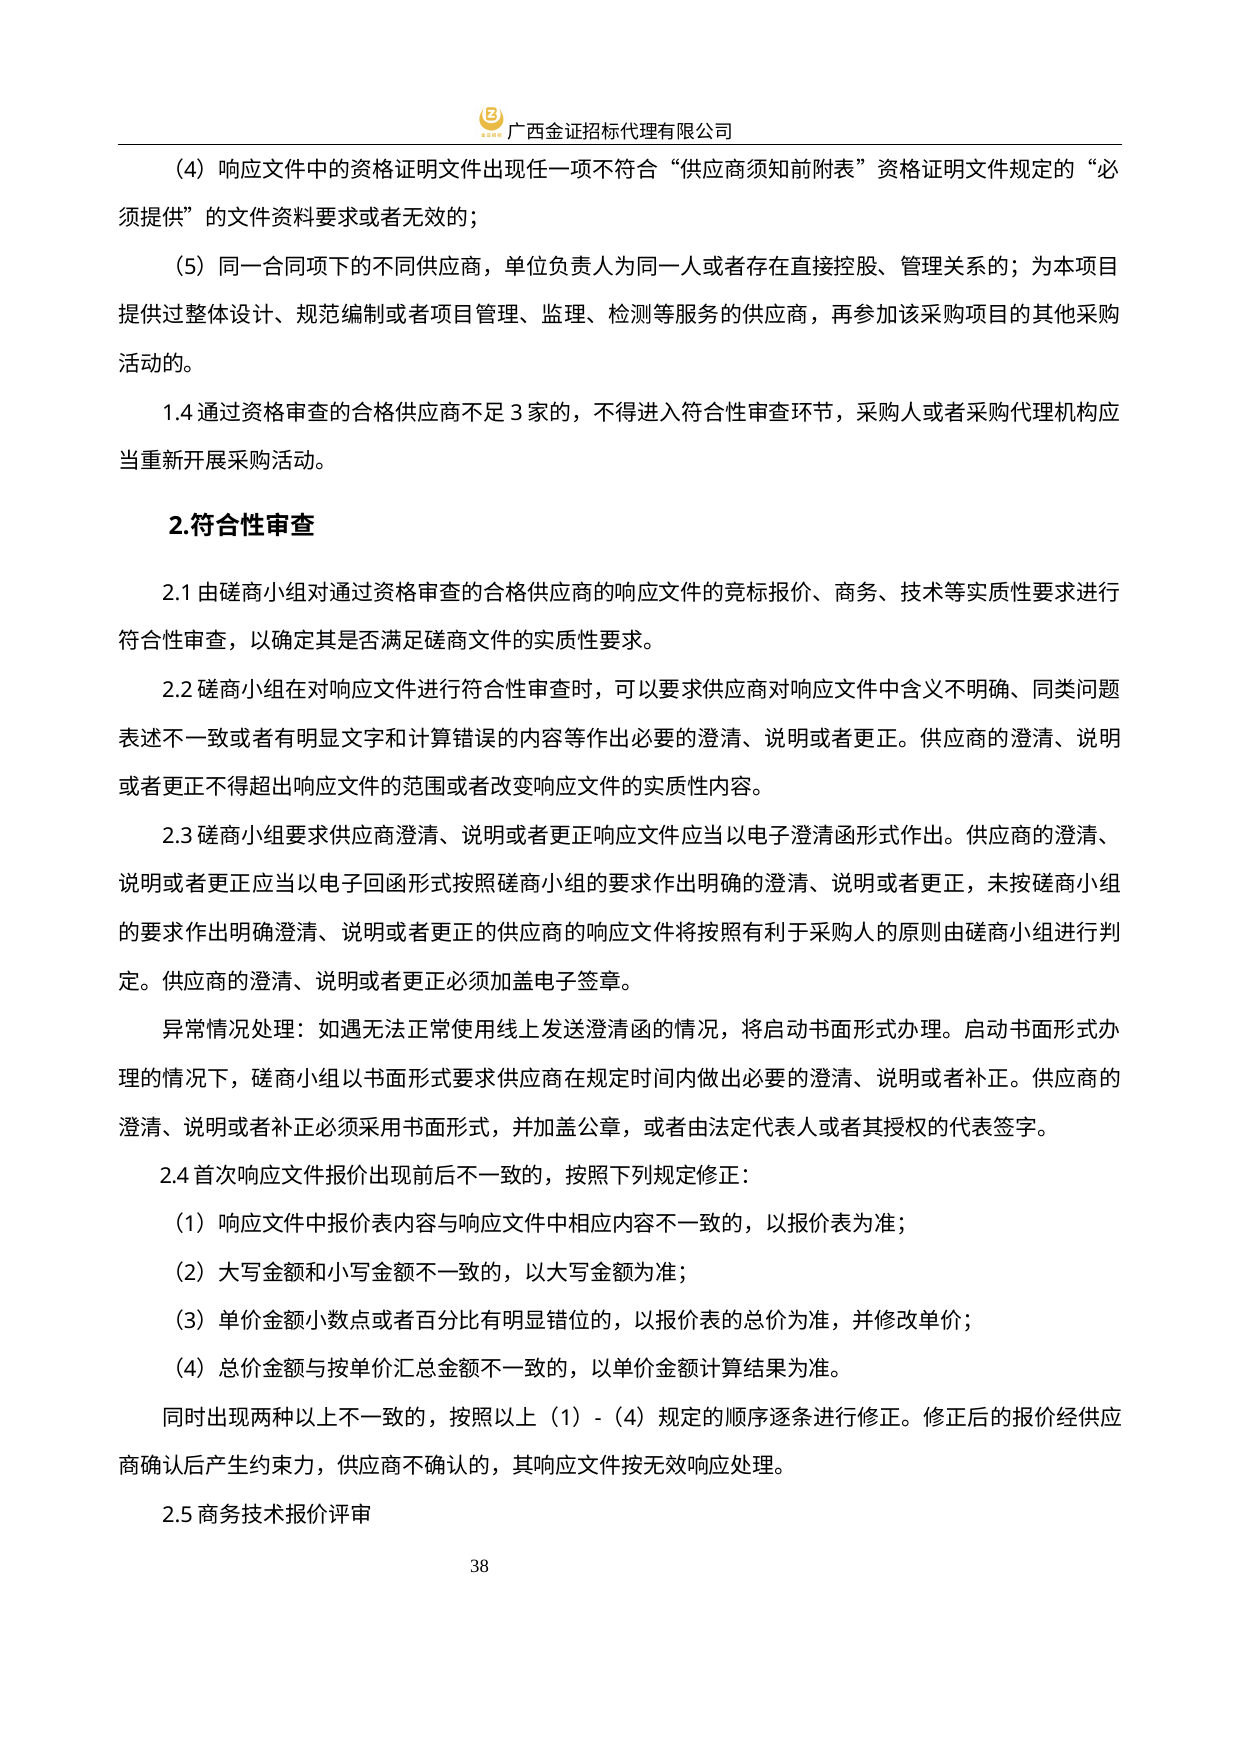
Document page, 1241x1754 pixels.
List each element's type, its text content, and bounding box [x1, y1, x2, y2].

text （4）总价金额与按单价汇总金额不一致的，以单价金额计算结果为准。 [118, 1351, 1122, 1383]
text （5）同一合同项下的不同供应商，单位负责人为同一人或者存在直接控股、管理关系的；为本项目提供过整体设计、规范编制或者项目管理、监理、检测等服务的供应商，再参加该采购项目的其他采购活动的。 [118, 248, 1122, 378]
text 同时出现两种以上不一致的，按照以上（1）-（4）规定的顺序逐条进行修正。修正后的报价经供应商确认后产生约束力，供应商不确认的，其响应文件按无效响应处理。 [118, 1399, 1122, 1481]
text （2）大写金额和小写金额不一致的，以大写金额为准； [118, 1254, 1122, 1287]
text 2.2磋商小组在对响应文件进行符合性审查时，可以要求供应商对响应文件中含义不明确、同类问题表述不一致或者有明显文字和计算错误的内容等作出必要的澄清、说明或者更正。供应商的澄清、说明或者更正不得超出响应文件的范围或者改变响应文件的实质性内容。 [118, 671, 1122, 801]
text （4）响应文件中的资格证明文件出现任一项不符合“供应商须知前附表”资格证明文件规定的“必须提供”的文件资料要求或者无效的； [118, 151, 1122, 232]
text 2.5商务技术报价评审 [118, 1496, 1122, 1529]
text 2.符合性审查 [118, 491, 1122, 556]
text （1）响应文件中报价表内容与响应文件中相应内容不一致的，以报价表为准； [118, 1206, 1122, 1238]
text 2.3磋商小组要求供应商澄清、说明或者更正响应文件应当以电子澄清函形式作出。供应商的澄清、说明或者更正应当以电子回函形式按照磋商小组的要求作出明确的澄清、说明或者更正，未按磋商小组的要求作出明确澄清、说明或者更正的供应商的响应文件将按照有利于采购人的原则由磋商小组进行判定。供应商的澄清、说明或者更正必须加盖电子签章。 [118, 817, 1122, 996]
text 2.1由磋商小组对通过资格审查的合格供应商的响应文件的竞标报价、商务、技术等实质性要求进行符合性审查，以确定其是否满足磋商文件的实质性要求。 [118, 574, 1122, 656]
text 异常情况处理：如遇无法正常使用线上发送澄清函的情况，将启动书面形式办理。启动书面形式办理的情况下，磋商小组以书面形式要求供应商在规定时间内做出必要的澄清、说明或者补正。供应商的澄清、说明或者补正必须采用书面形式，并加盖公章，或者由法定代表人或者其授权的代表签字。 [118, 1012, 1122, 1142]
picture [474, 106, 508, 139]
text 1.4通过资格审查的合格供应商不足3家的，不得进入符合性审查环节，采购人或者采购代理机构应当重新开展采购活动。 [118, 394, 1122, 475]
text 2.4首次响应文件报价出现前后不一致的，按照下列规定修正： [118, 1158, 1122, 1190]
text （3）单价金额小数点或者百分比有明显错位的，以报价表的总价为准，并修改单价； [118, 1303, 1122, 1335]
